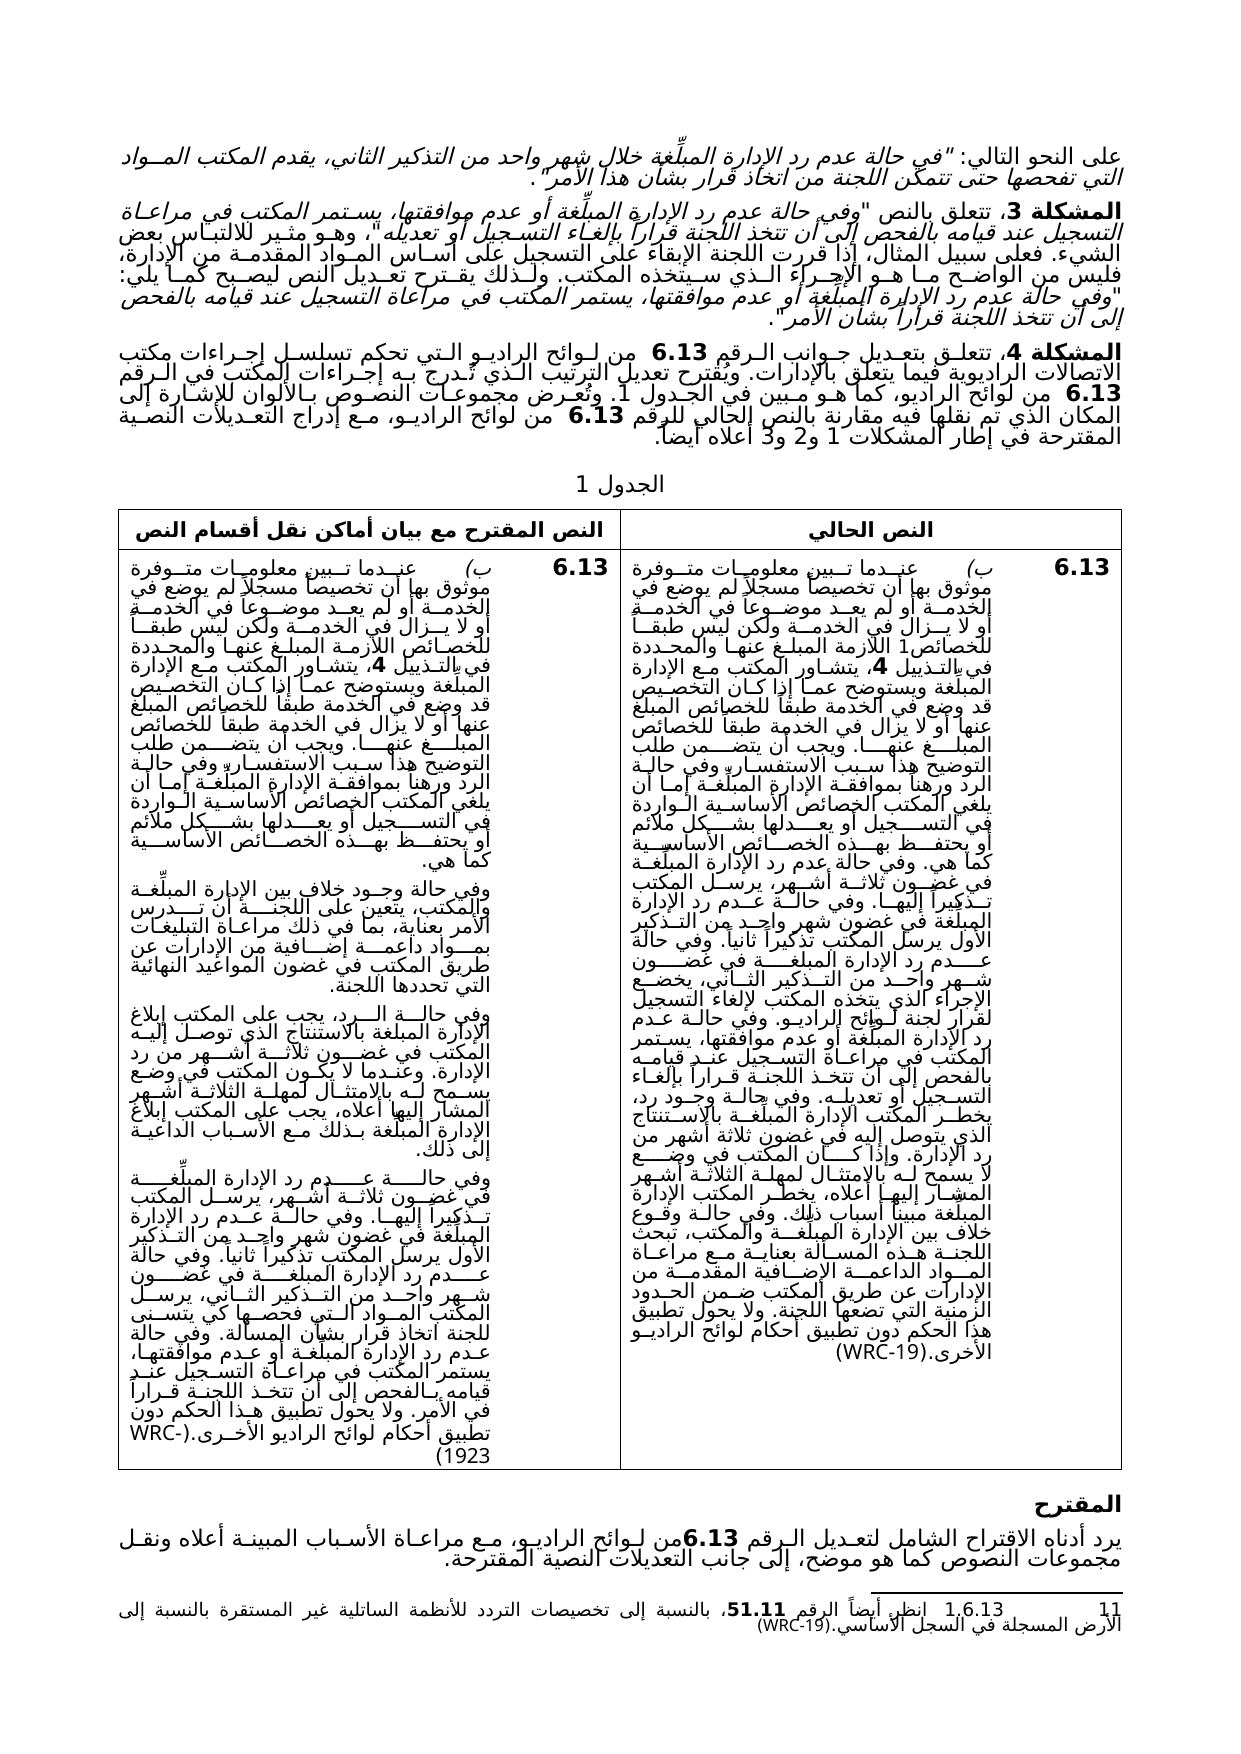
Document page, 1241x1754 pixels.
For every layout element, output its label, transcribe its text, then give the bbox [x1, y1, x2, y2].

text يرد أدناه الاقتراح الشامل لتعديل الرقم 6.13من لوائح الراديو، مع مراعاة الأسباب المبينة أعلاه ونقل مجموعات النصوص كما هو موضح، إلى جانب التعديلات النصية المقترحة. [118, 1529, 1122, 1572]
text الجدول 1 [118, 475, 1122, 496]
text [118, 148, 1122, 190]
table_cell 6.13 ب) عندما تبين معلومات متوفرة موثوق بها أن تخصيصاً مسجلاً لم يوضع في الخدمة أو لم يعد موضوعاً في الخدمة أو لا يزال في الخدمة ولكن ليس طبقاً للخصائص1 اللازمة المبلغ عنها والمحددة في التذييل 4، يتشاور المكتب مع الإدارة المبلِّغة ويستوضح عما إذا كان التخصيص قد وضع في الخدمة طبقاً للخصائص المبلغ عنها أو لا يزال في الخدمة طبقاً للخصائص المبلغ عنها. ويجب أن يتضمن طلب التوضيح هذا سبب الاستفسار. وفي حالة الرد ورهناً بموافقة الإدارة المبلِّغة إما أن يلغي المكتب الخصائص الأساسية الواردة في التسجيل أو يعدلها بشكل ملائم أو يحتفظ بهذه الخصائص الأساسية كما هي. وفي حالة عدم رد الإدارة المبلِّغة في غضون ثلاثة أشهر، يرسل المكتب تذكيراً إليها. وفي حالة عدم رد الإدارة المبلِّغة في غضون شهر واحد من التذكير الأول يرسل المكتب تذكيراً ثانياً. وفي حالة عدم رد الإدارة المبلغة في غضون شهر واحد من التذكير الثاني، يخضع الإجراء الذي يتخذه المكتب لإلغاء التسجيل لقرار لجنة لوائح الراديو. وفي حالة عدم رد الإدارة المبلِّغة أو عدم موافقتها، يستمر المكتب في مراعاة التسجيل عند قيامه بالفحص إلى أن تتخذ اللجنة قراراً بإلغاء التسجيل أو تعديله. وفي حالة وجود رد، يخطر المكتب الإدارة المبلِّغة بالاستنتاج الذي يتوصل إليه في غضون ثلاثة أشهر من رد الإدارة. وإذا كان المكتب في وضع لا يسمح له بالامتثال لمهلة الثلاثة أشهر المشار إليها أعلاه، يخطر المكتب الإدارة المبلِّغة مبيناً أسباب ذلك. وفي حالة وقوع خلاف بين الإدارة المبلِّغة والمكتب، تبحث اللجنة هذه المسألة بعناية مع مراعاة المواد الداعمة الإضافية المقدمة من الإدارات عن طريق المكتب ضمن الحدود الزمنية التي تضعها اللجنة. ولا يحول تطبيق هذا الحكم دون تطبيق أحكام لوائح الراديو الأخرى.(WRC-19) [621, 550, 1121, 1469]
table_cell 6.13 ب) عندما تبين معلومات متوفرة موثوق بها أن تخصيصاً مسجلاً لم يوضع في الخدمة أو لم يعد موضوعاً في الخدمة أو لا يزال في الخدمة ولكن ليس طبقاً للخصائص اللازمة المبلغ عنها والمحددة في التذييل 4، يتشاور المكتب مع الإدارة المبلِّغة ويستوضح عما إذا كان التخصيص قد وضع في الخدمة طبقاً للخصائص المبلغ عنها أو لا يزال في الخدمة طبقاً للخصائص المبلغ عنها. ويجب أن يتضمن طلب التوضيح هذا سبب الاستفسار. وفي حالة الرد ورهناً بموافقة الإدارة المبلِّغة إما أن يلغي المكتب الخصائص الأساسية الواردة في التسجيل أو يعدلها بشكل ملائم أو يحتفظ بهذه الخصائص الأساسية كما هي. وفي حالة وجود خلاف بين الإدارة المبلِّغة والمكتب، يتعين على اللجنة أن تدرس الأمر بعناية، بما في ذلك مراعاة التبليغات بمواد داعمة إضافية من الإدارات عن طريق المكتب في غضون المواعيد النهائية التي تحددها اللجنة. وفي حالة الرد، يجب على المكتب إبلاغ الإدارة المبلغة بالاستنتاج الذي توصل إليه المكتب في غضون ثلاثة أشهر من رد الإدارة. وعندما لا يكون المكتب في وضع يسمح له بالامتثال لمهلة الثلاثة أشهر المشار إليها أعلاه، يجب على المكتب إبلاغ الإدارة المبلِّغة بذلك مع الأسباب الداعية إلى ذلك. وفي حالة عدم رد الإدارة المبلِّغة في غضون ثلاثة أشهر، يرسل المكتب تذكيراً إليها. وفي حالة عدم رد الإدارة المبلِّغة في غضون شهر واحد من التذكير الأول يرسل المكتب تذكيراً ثانياً. وفي حالة عدم رد الإدارة المبلغة في غضون شهر واحد من التذكير الثاني، يرسل المكتب المواد التي فحصها كي يتسنى للجنة اتخاذ قرار بشأن المسألة. وفي حالة عدم رد الإدارة المبلِّغة أو عدم موافقتها، يستمر المكتب في مراعاة التسجيل عند قيامه بالفحص إلى أن تتخذ اللجنة قراراً في الأمر. ولا يحول تطبيق هذا الحكم دون تطبيق أحكام لوائح الراديو الأخرى.(WRC-) [119, 550, 620, 1469]
subtitle المقترح [1057, 1495, 1122, 1517]
text المشكلة 4، تتعلق بتعديل جوانب الرقم 6.13 من لوائح الراديو التي تحكم تسلسل إجراءات مكتب الاتصالات الراديوية فيما يتعلق بالإدارات. ويُقترح تعديل الترتيب الذي تُدرج به إجراءات المكتب في الرقم 6.13 من لوائح الراديو، كما هو مبين في الجدول 1. وتُعرض مجموعات النصوص بالألوان للإشارة إلى المكان الذي تم نقلها فيه مقارنة بالنص الحالي للرقم 6.13 من لوائح الراديو، مع إدراج التعديلات النصية المقترحة في إطار المشكلات 1 و2 و3 أعلاه أيضاً. [118, 343, 1122, 450]
subtitle المقترح [118, 1495, 1108, 1517]
table_header النص الحالي [621, 510, 1121, 549]
text المشكلة 3، تتعلق بالنص "وفي حالة عدم رد الإدارة المبلِّغة أو عدم موافقتها، يستمر المكتب في مراعاة التسجيل عند قيامه بالفحص إلى أن تتخذ اللجنة قراراً بإلغاء التسجيل أو تعديله"، وهو مثير للالتباس بعض الشيء. فعلى سبيل المثال، إذا قررت اللجنة الإبقاء على التسجيل على أساس المواد المقدمة من الإدارة، فليس من الواضح ما هو الإجراء الذي سيتخذه المكتب. ولذلك يقترح تعديل النص ليصبح كما يلي: "وفي حالة عدم رد الإدارة المبلِّغة أو عدم موافقتها، يستمر المكتب في مراعاة التسجيل عند قيامه بالفحص إلى أن تتخذ اللجنة قراراً بشأن الأمر". [118, 203, 1122, 331]
table_header النص المقترح مع بيان أماكن نقل أقسام النص [119, 510, 620, 549]
